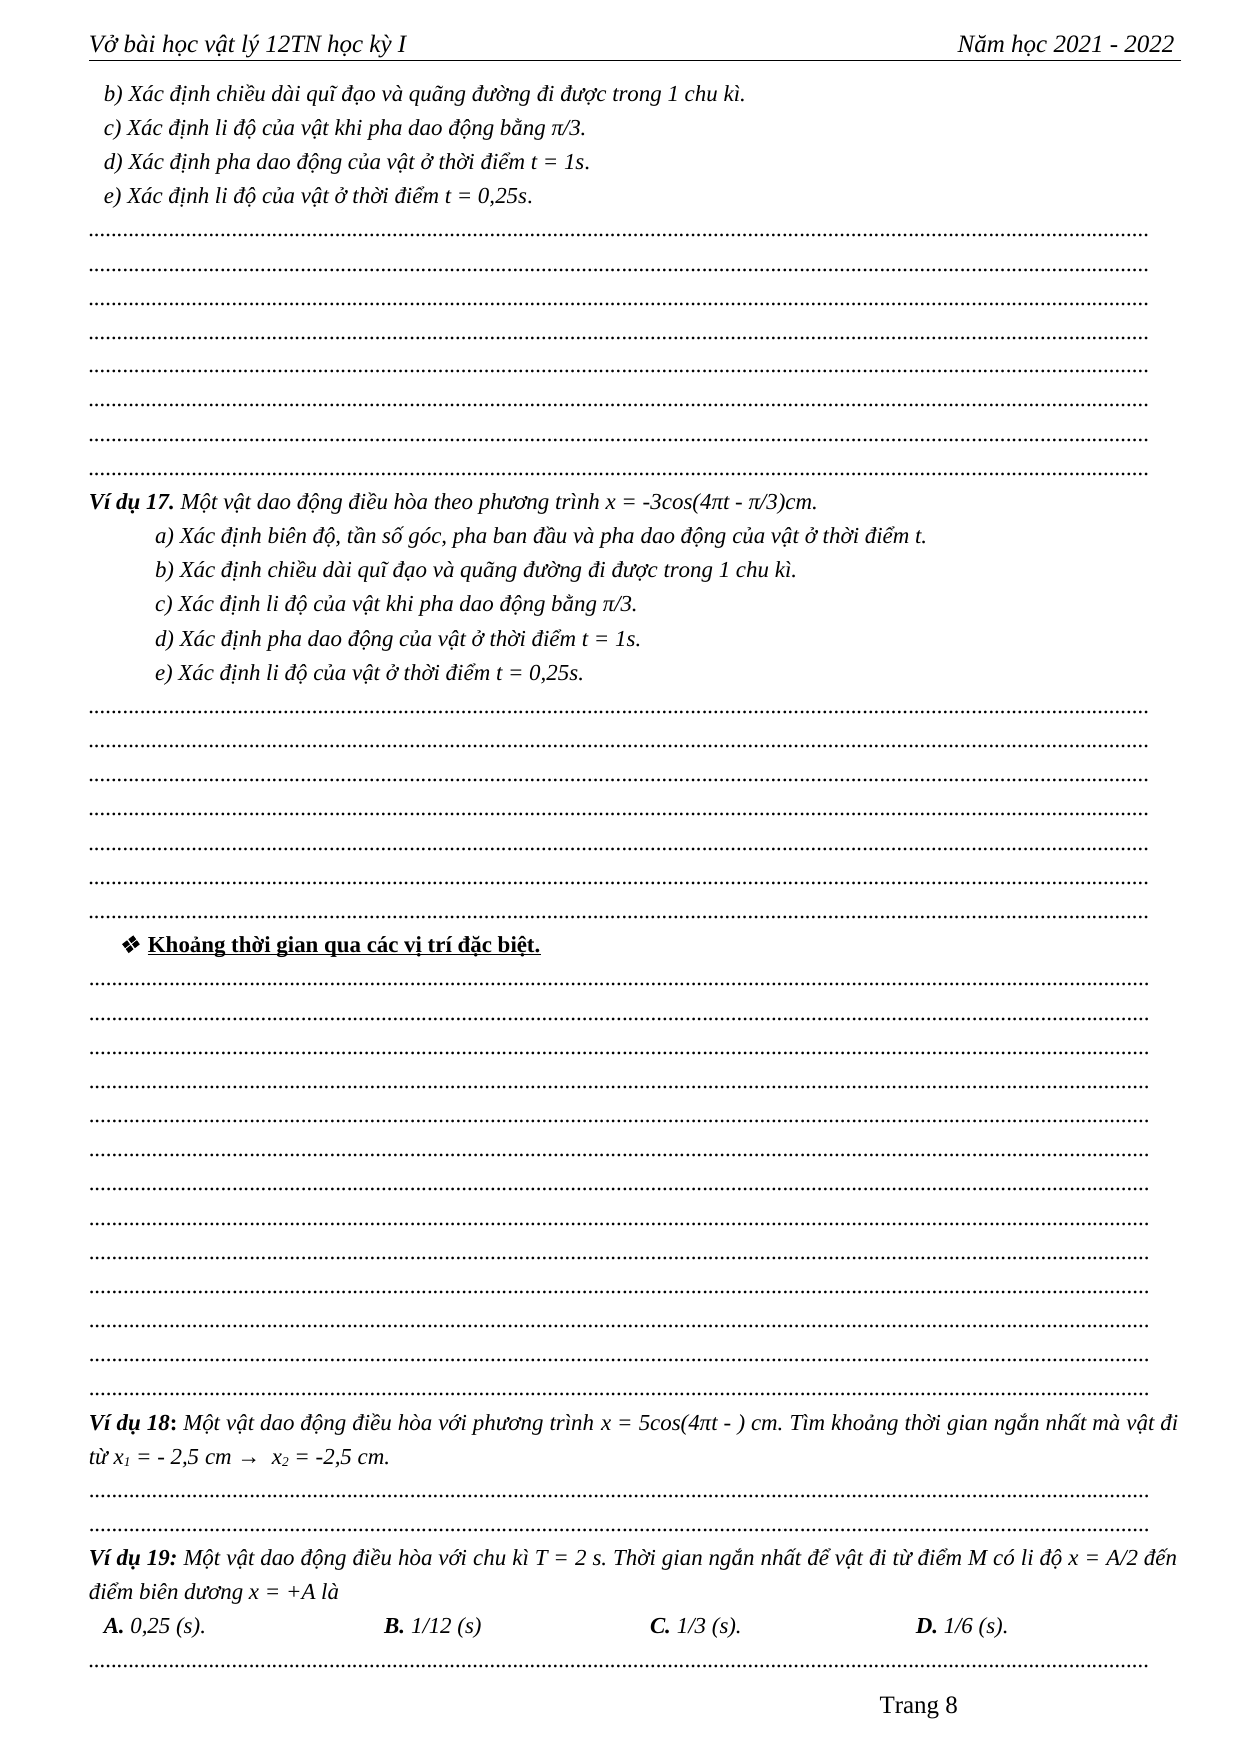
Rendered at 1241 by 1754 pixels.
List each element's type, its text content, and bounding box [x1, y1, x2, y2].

text b) Xác định chiều dài quĩ đạo và quãng đường đi được trong 1 chu kì. [89, 80, 1181, 106]
text e) Xác định li độ của vật ở thời điểm t = 0,25s. [89, 182, 1181, 209]
text a) Xác định biên độ, tần số góc, pha ban đầu và pha dao động của vật ở thời điểm t. [89, 522, 1181, 548]
list Khoảng thời gian qua các vị trí đặc biệt. [118, 931, 1181, 957]
text Ví dụ 17. Một vật dao động điều hòa theo phương trình x = -3cos(4πt - π/3)cm. [89, 488, 1181, 514]
text d) Xác định pha dao động của vật ở thời điểm t = 1s. [89, 624, 1181, 651]
text A. 0,25 (s). B. 1/12 (s) C. 1/3 (s). D. 1/6 (s). [89, 1613, 1181, 1639]
text c) Xác định li độ của vật khi pha dao động bằng π/3. [89, 590, 1181, 617]
text Ví dụ 19: Một vật dao động điều hòa với chu kì T = 2 s. Thời gian ngắn nhất để vật đi từ điểm M có li độ x = A/2 đến điểm biên dương x = +A là [89, 1544, 1181, 1605]
text Ví dụ 18: Một vật dao động điều hòa với phương trình x = 5cos(4πt - ) cm. Tìm khoảng thời gian ngắn nhất mà vật đi từ x1 = - 2,5 cm → x2 = -2,5 cm. [89, 1408, 1181, 1469]
text e) Xác định li độ của vật ở thời điểm t = 0,25s. [89, 659, 1181, 685]
text c) Xác định li độ của vật khi pha dao động bằng π/3. [89, 114, 1181, 140]
text b) Xác định chiều dài quĩ đạo và quãng đường đi được trong 1 chu kì. [89, 556, 1181, 583]
text d) Xác định pha dao động của vật ở thời điểm t = 1s. [89, 148, 1181, 174]
